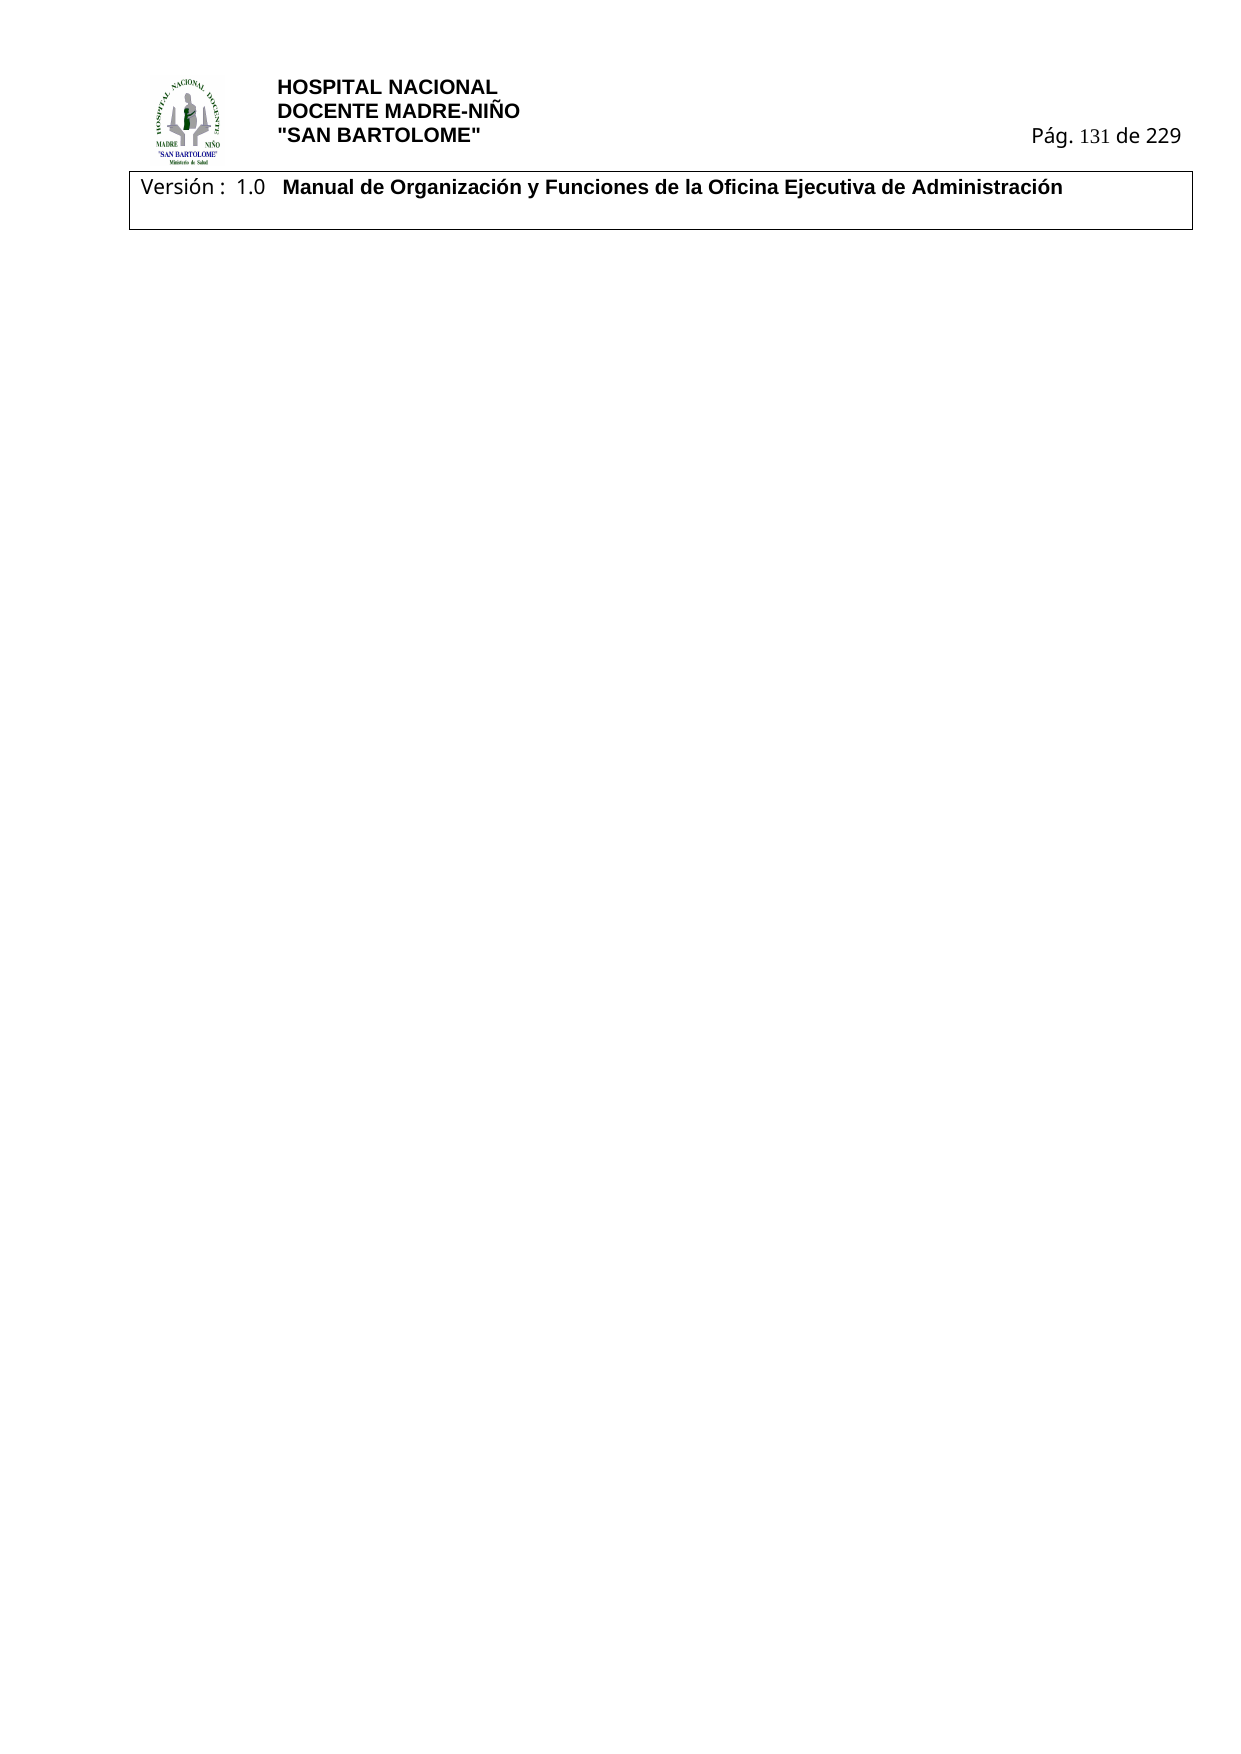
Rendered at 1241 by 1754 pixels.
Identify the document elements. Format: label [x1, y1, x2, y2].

picture [150, 75, 226, 166]
